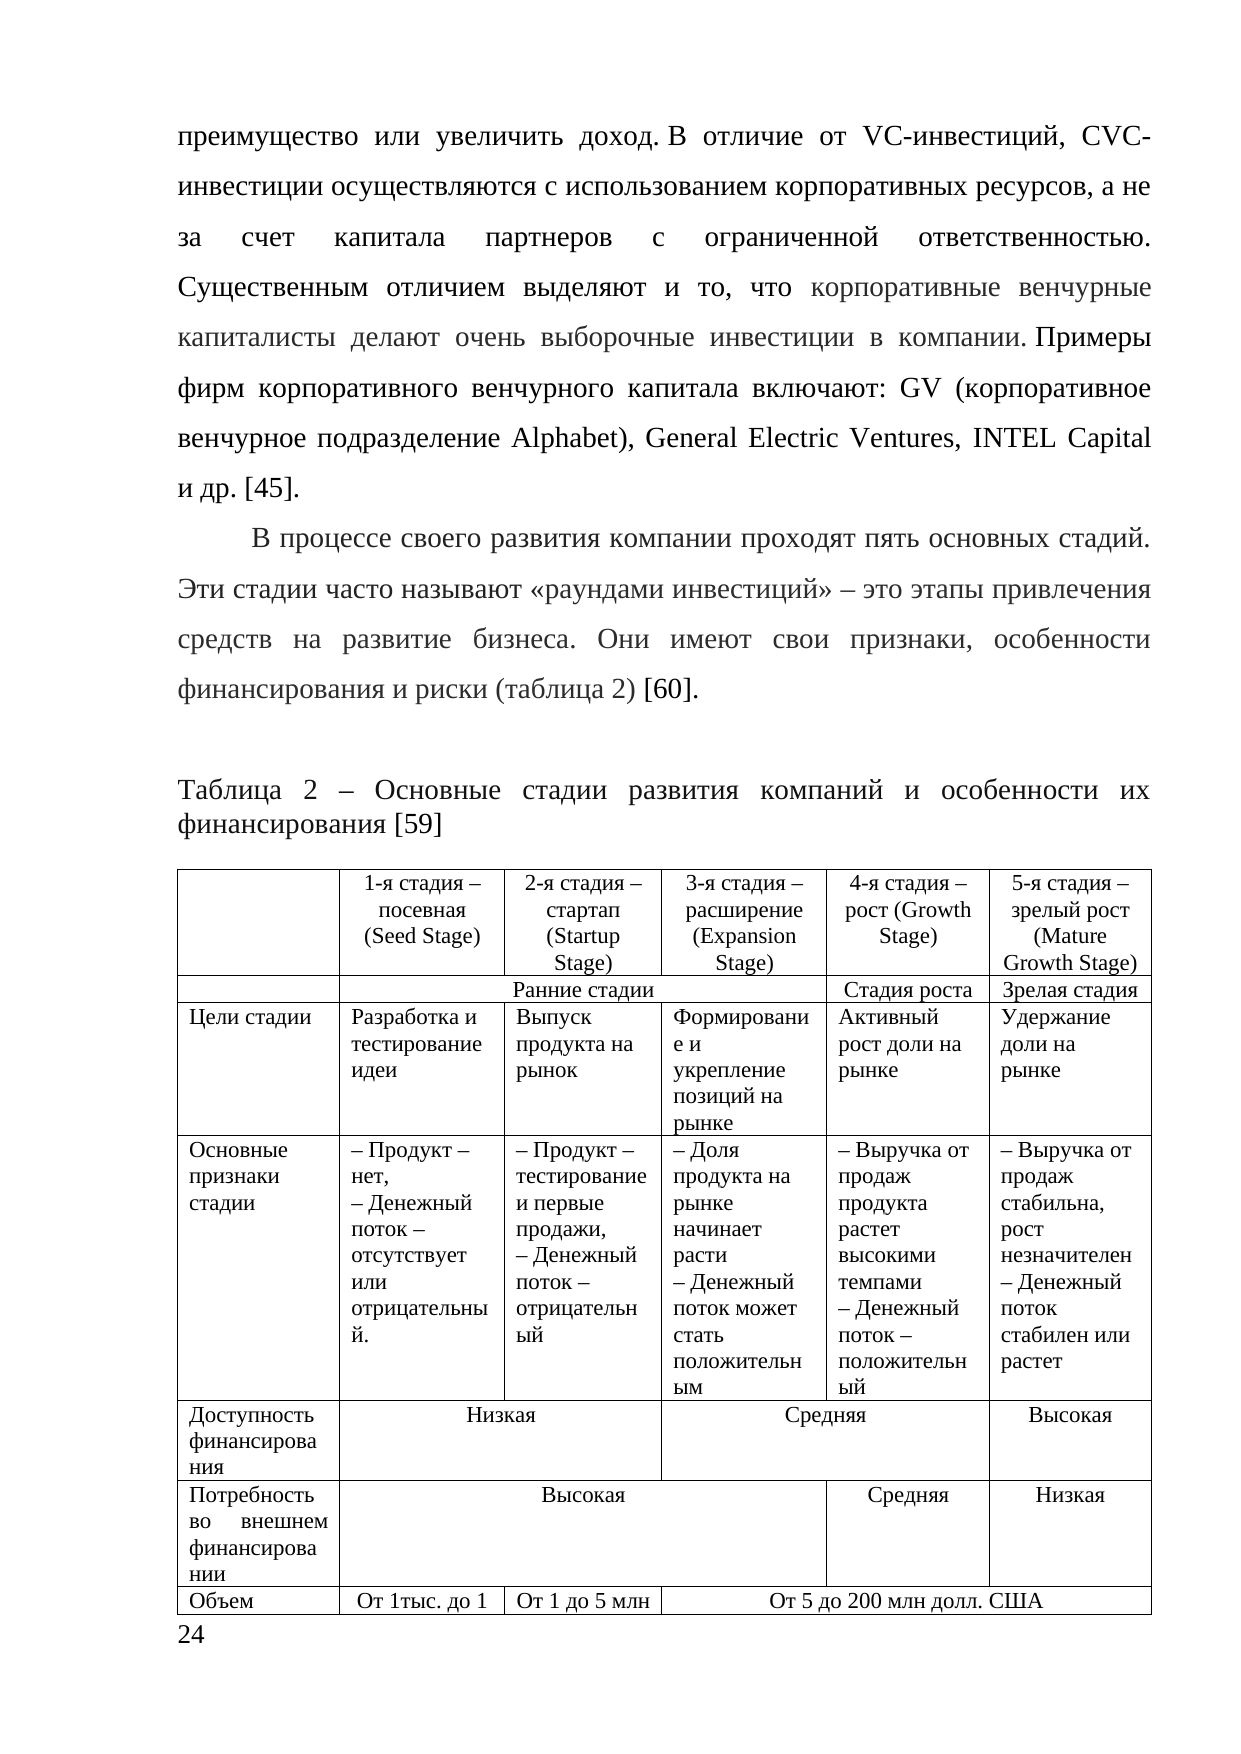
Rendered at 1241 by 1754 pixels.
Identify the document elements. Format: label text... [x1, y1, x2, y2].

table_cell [505, 1587, 661, 1614]
table_cell – Выручка от продаж стабильна, рост незначителен – Денежный поток стабилен или растет [990, 1136, 1151, 1400]
table_cell – Доля продукта на рынке начинает расти – Денежный поток может стать положительным [662, 1136, 826, 1400]
table_cell Высокая [990, 1401, 1151, 1480]
table_cell Средняя [827, 1481, 989, 1586]
table_cell Низкая [340, 1401, 661, 1480]
table_cell Потребность во внешнем финансировании [178, 1481, 339, 1586]
table_cell Средняя [662, 1401, 989, 1480]
table_header 5-я стадия – зрелый рост (Mature Growth Stage) [990, 870, 1151, 975]
table_cell Разработка и тестирование идеи [340, 1003, 504, 1135]
table_cell Высокая [340, 1481, 826, 1586]
table_header 2-я стадия – стартап (Startup Stage) [505, 870, 661, 975]
table_cell Удержание доли на рынке [990, 1003, 1151, 1135]
text В процессе своего развития компании проходят пять основных стадий. Эти стадии часто называют «раундами инвестиций» – это этапы привлечения средств на развитие бизнеса. Они имеют свои признаки, особенности финансирования и риски (таблица 2) [60]. [177, 521, 1152, 705]
table_cell – Продукт – нет, – Денежный поток – отсутствует или отрицательный. [340, 1136, 504, 1400]
table_cell Низкая [990, 1481, 1151, 1586]
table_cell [178, 1587, 339, 1614]
text Таблица 2 – Основные стадии развития компаний и особенности их финансирования [59] [177, 772, 1152, 839]
table_cell Ранние стадии [340, 976, 826, 1002]
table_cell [662, 1587, 1151, 1614]
table_cell Основные признаки стадии [178, 1136, 339, 1400]
table_header 1-я стадия – посевная (Seed Stage) [340, 870, 504, 975]
table_cell Формирование и укрепление позиций на рынке [662, 1003, 826, 1135]
table_cell Зрелая стадия [990, 976, 1151, 1002]
table_header 4-я стадия – рост (Growth Stage) [827, 870, 989, 975]
table_header [178, 870, 339, 975]
table_cell – Выручка от продаж продукта растет высокими темпами – Денежный поток – положительный [827, 1136, 989, 1400]
table_cell Стадия роста [827, 976, 989, 1002]
table_cell – Продукт – тестирование и первые продажи, – Денежный поток – отрицательный [505, 1136, 661, 1400]
table_cell [178, 976, 339, 1002]
table_cell Цели стадии [178, 1003, 339, 1135]
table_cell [340, 1587, 504, 1614]
table_header 3-я стадия – расширение (Expansion Stage) [662, 870, 826, 975]
table_cell Активный рост доли на рынке [827, 1003, 989, 1135]
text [177, 118, 1152, 504]
table_cell Выпуск продукта на рынок [505, 1003, 661, 1135]
table_cell Доступность финансирования [178, 1401, 339, 1480]
